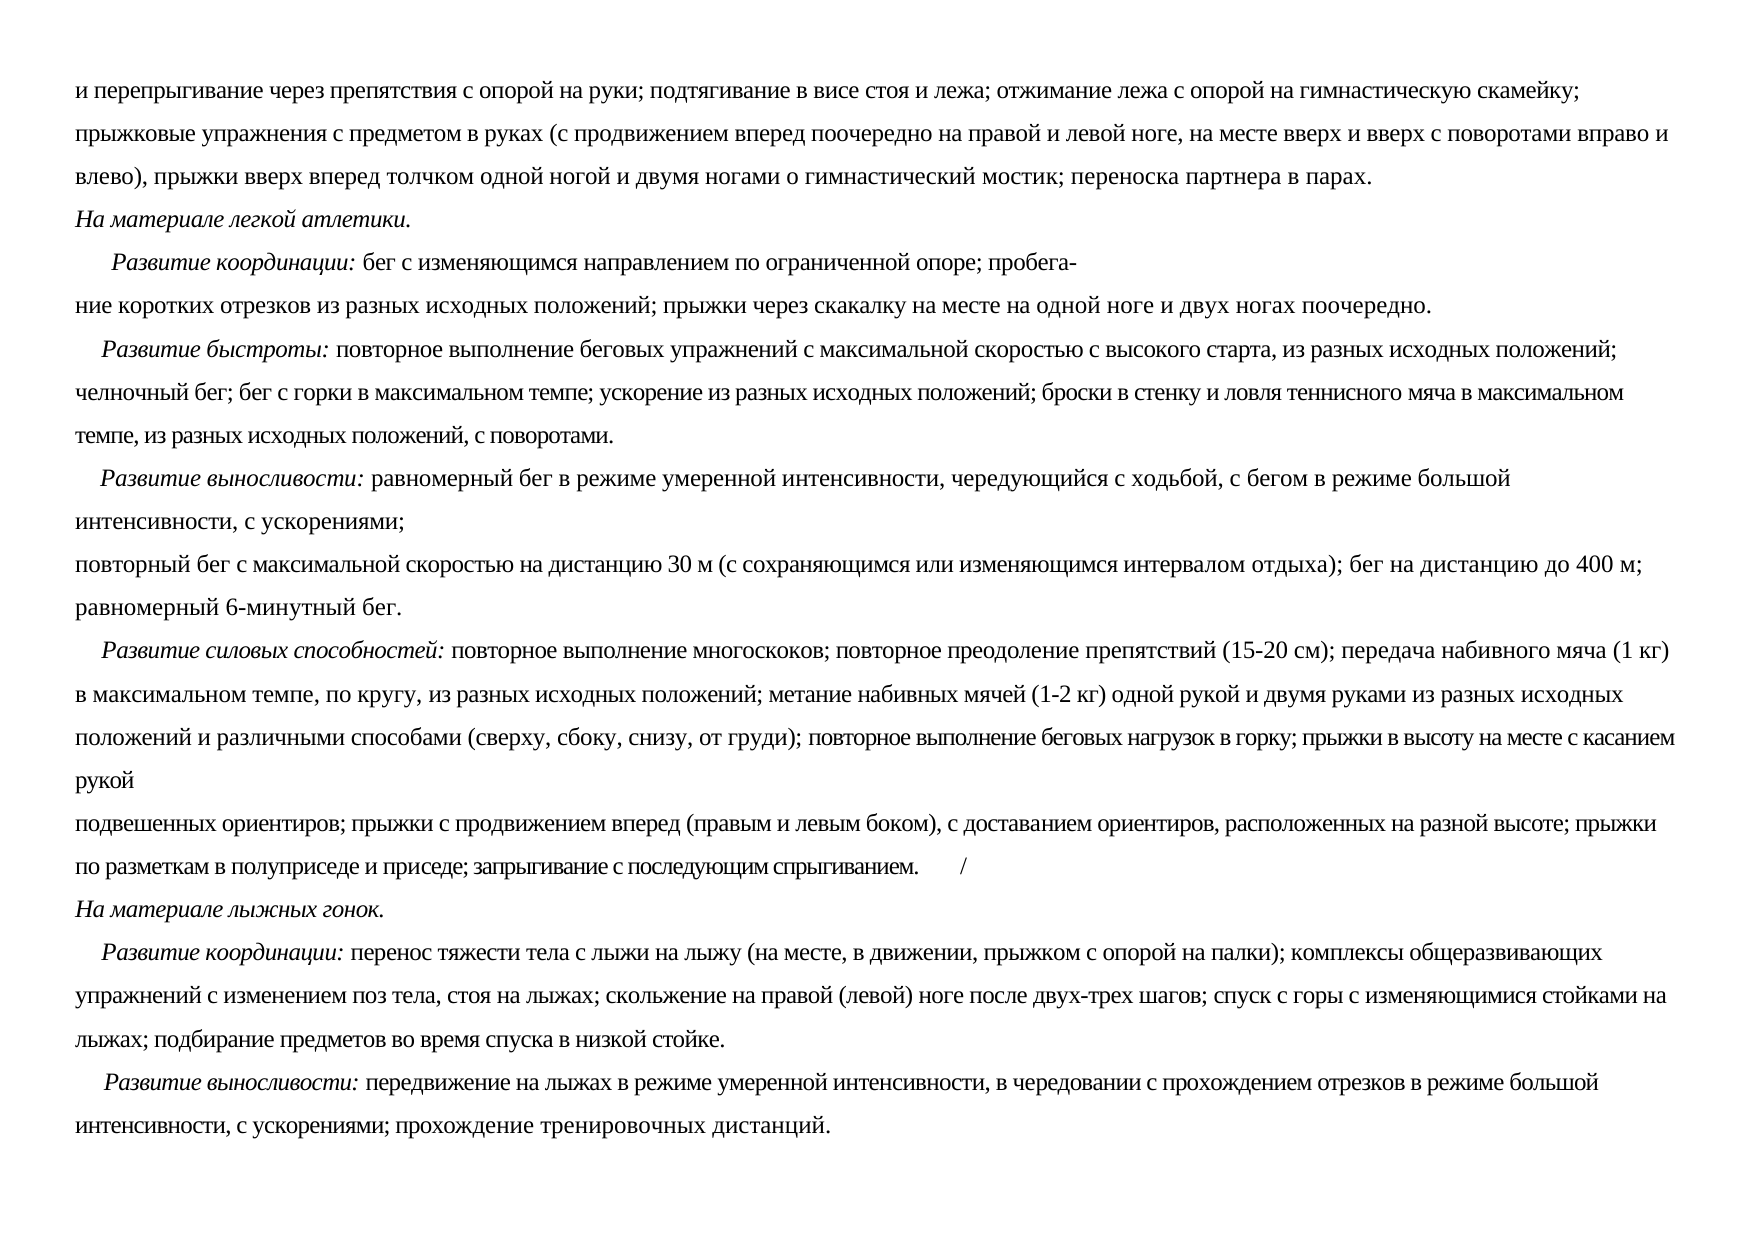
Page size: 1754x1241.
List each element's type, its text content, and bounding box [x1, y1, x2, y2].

text Развитие координации: бег с изменяющимся направлением по ограниченной опоре; пробега- ние коротких отрезков из разных исходных положений; прыжки через скакалку на месте на одной ноге и двух ногах поочередно. [75, 247, 1679, 319]
text Развитие выносливости: равномерный бег в режиме умеренной интенсивности, чередующийся с ходьбой, с бегом в режиме большой интенсивности, с ускорениями; [75, 463, 1679, 535]
text Развитие быстроты: повторное выполнение беговых упражнений с максимальной скоростью с высокого старта, из разных исходных положений; челночный бег; бег с горки в максимальном темпе; ускорение из разных исходных положений; броски в стенку и ловля теннисного мяча в максимальном темпе, из разных исходных положений, с поворотами. [75, 334, 1679, 449]
text Развитие выносливости: передвижение на лыжах в режиме умеренной интенсивности, в чередовании с прохождением отрезков в режиме большой интенсивности, с ускорениями; прохождение тренировочных дистанций. [75, 1067, 1679, 1139]
text На материале лыжных гонок. [75, 894, 1679, 923]
text Развитие силовых способностей: повторное выполнение многоскоков; повторное преодоление препятствий (15-20 см); передача набивного мяча (1 кг) в максимальном темпе, по кругу, из разных исходных положений; метание набивных мячей (1-2 кг) одной рукой и двумя руками из разных исходных положений и различными способами (сверху, сбоку, снизу, от груди); повторное выполнение беговых нагрузок в горку; прыжки в высоту на месте с касанием рукой подвешенных ориентиров; прыжки с продвижением вперед (правым и левым боком), с доставанием ориентиров, расположенных на разной высоте; прыжки по разметкам в полуприседе и приседе; запрыгивание с последующим спрыгиванием. / [75, 636, 1679, 880]
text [75, 75, 1679, 190]
text повторный бег с максимальной скоростью на дистанцию 30 м (с сохраняющимся или изменяющимся интервалом отдыха); бег на дистанцию до 400 м; равномерный 6-минутный бег. [75, 549, 1679, 621]
text Развитие координации: перенос тяжести тела с лыжи на лыжу (на месте, в движении, прыжком с опорой на палки); комплексы общеразвивающих упражнений с изменением поз тела, стоя на лыжах; скольжение на правой (левой) ноге после двух-трех шагов; спуск с горы с изменяющимися стойками на лыжах; подбирание предметов во время спуска в низкой стойке. [75, 937, 1679, 1052]
text На материале легкой атлетики. [75, 204, 1679, 233]
